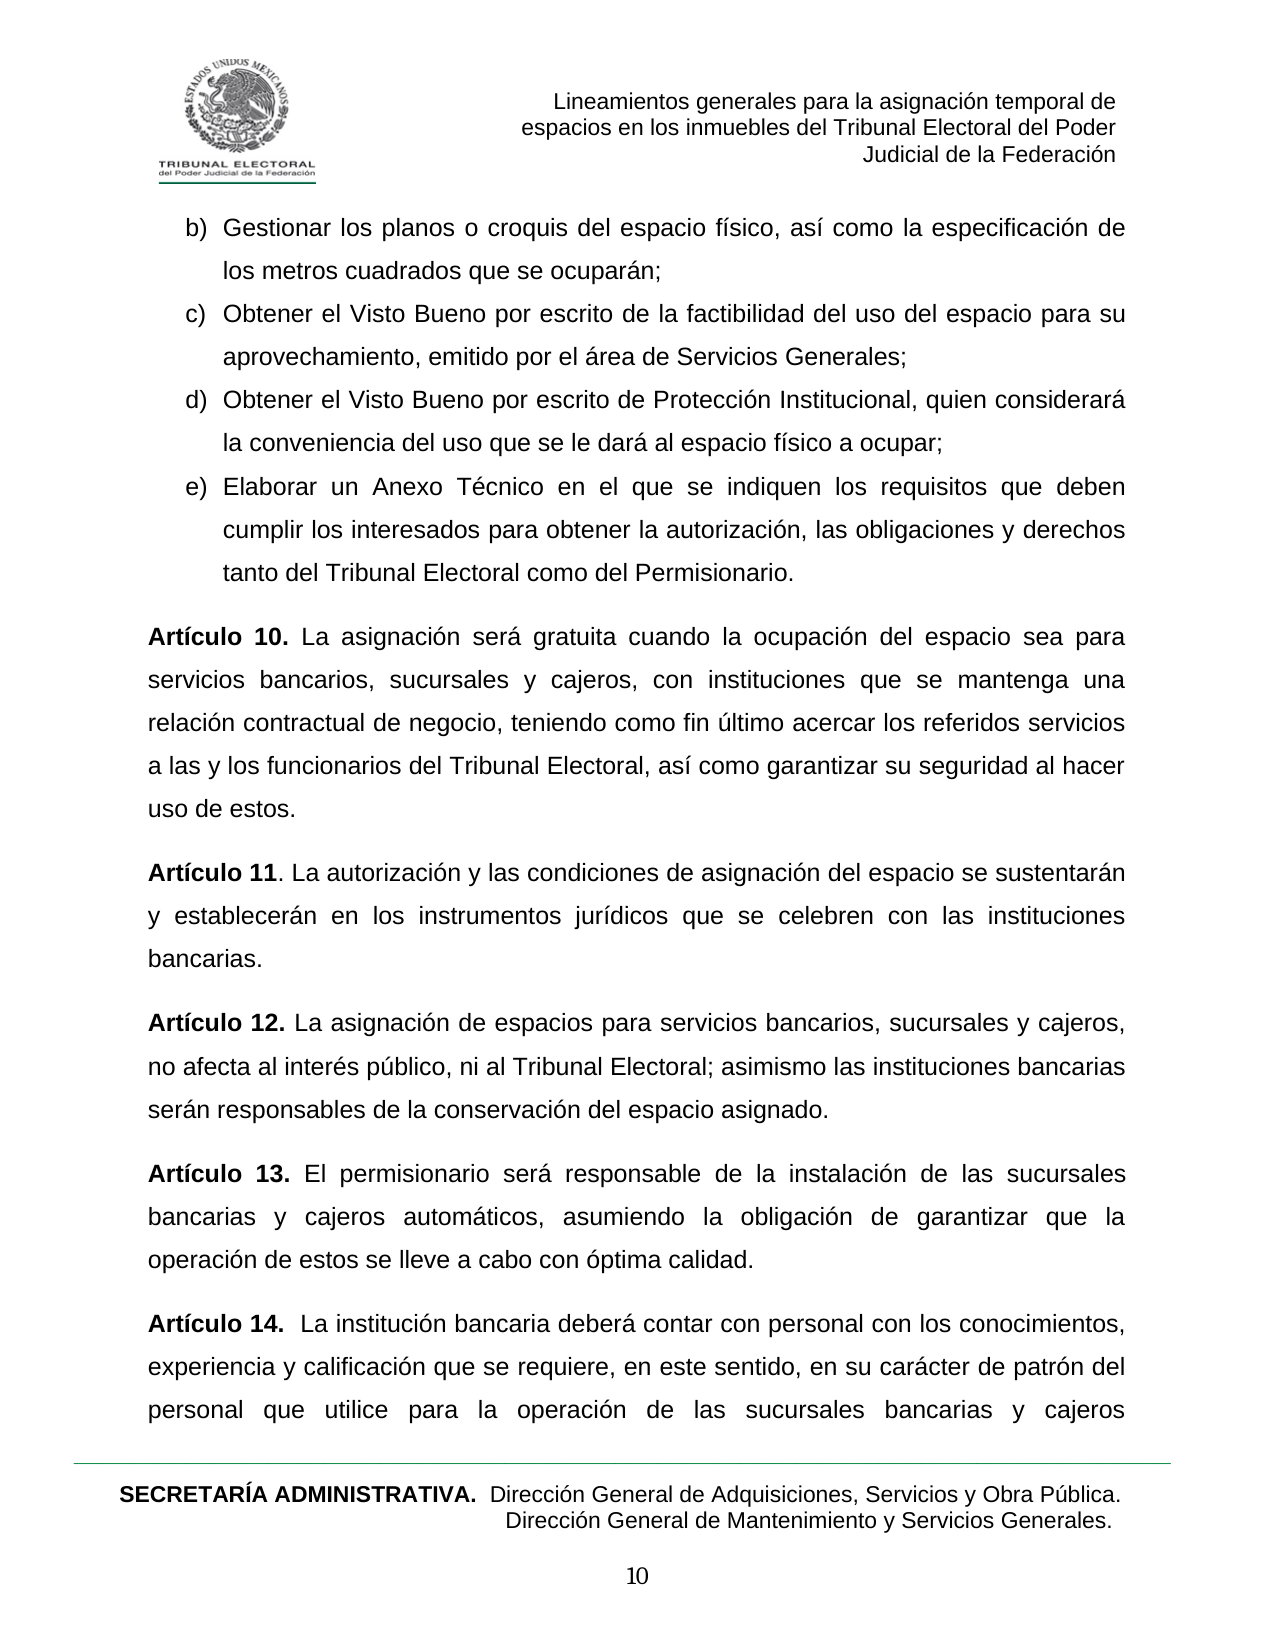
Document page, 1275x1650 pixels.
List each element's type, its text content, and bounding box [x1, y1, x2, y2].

list Obtener el Visto Bueno por escrito de Protección Institucional, quien considerará la conveniencia del uso que se le dará al espacio físico a ocupar; [185, 385, 1127, 457]
list Elaborar un Anexo Técnico en el que se indiquen los requisitos que deben cumplir los interesados para obtener la autorización, las obligaciones y derechos tanto del Tribunal Electoral como del Permisionario. [185, 472, 1127, 587]
text Artículo 13. El permisionario será responsable de la instalación de las sucursales bancarias y cajeros automáticos, asumiendo la obligación de garantizar que la operación de estos se lleve a cabo con óptima calidad. [148, 1159, 1127, 1274]
picture [158, 59, 316, 184]
text Artículo 11. La autorización y las condiciones de asignación del espacio se sustentarán y establecerán en los instrumentos jurídicos que se celebren con las instituciones bancarias. [148, 858, 1127, 973]
text Artículo 10. La asignación será gratuita cuando la ocupación del espacio sea para servicios bancarios, sucursales y cajeros, con instituciones que se mantenga una relación contractual de negocio, teniendo como fin último acercar los referidos servicios a las y los funcionarios del Tribunal Electoral, así como garantizar su seguridad al hacer uso de estos. [148, 622, 1127, 823]
text Artículo 12. La asignación de espacios para servicios bancarios, sucursales y cajeros, no afecta al interés público, ni al Tribunal Electoral; asimismo las instituciones bancarias serán responsables de la conservación del espacio asignado. [148, 1008, 1127, 1123]
list Gestionar los planos o croquis del espacio físico, así como la especificación de los metros cuadrados que se ocuparán; [185, 213, 1127, 285]
list Obtener el Visto Bueno por escrito de la factibilidad del uso del espacio para su aprovechamiento, emitido por el área de Servicios Generales; [185, 299, 1127, 371]
